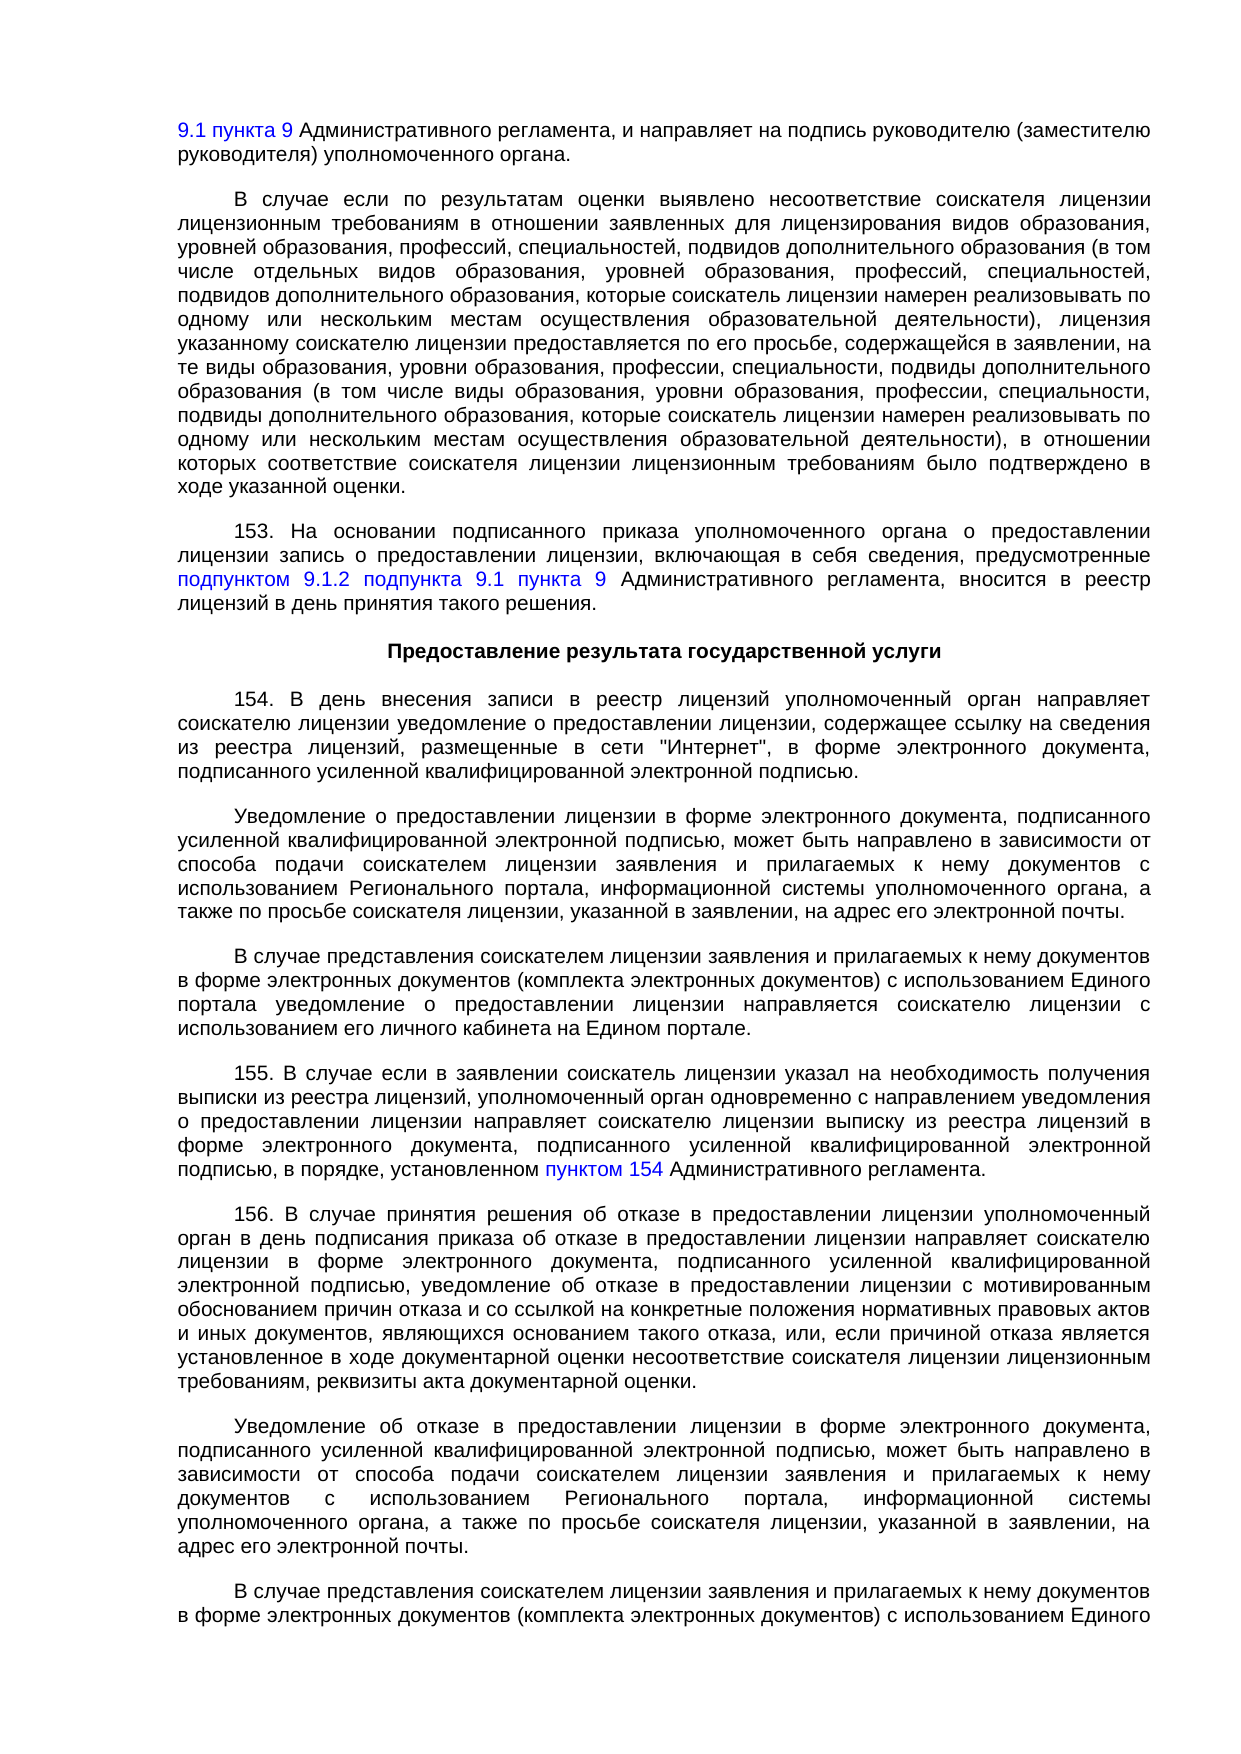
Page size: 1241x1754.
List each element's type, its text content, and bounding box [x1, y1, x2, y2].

text 155. В случае если в заявлении соискатель лицензии указал на необходимость получения выписки из реестра лицензий, уполномоченный орган одновременно с направлением уведомления о предоставлении лицензии направляет соискателю лицензии выписку из реестра лицензий в форме электронного документа, подписанного усиленной квалифицированной электронной подписью, в порядке, установленном пунктом 154 Административного регламента. [177, 1061, 1152, 1181]
text 154. В день внесения записи в реестр лицензий уполномоченный орган направляет соискателю лицензии уведомление о предоставлении лицензии, содержащее ссылку на сведения из реестра лицензий, размещенные в сети "Интернет", в форме электронного документа, подписанного усиленной квалифицированной электронной подписью. [177, 687, 1152, 783]
text Уведомление о предоставлении лицензии в форме электронного документа, подписанного усиленной квалифицированной электронной подписью, может быть направлено в зависимости от способа подачи соискателем лицензии заявления и прилагаемых к нему документов с использованием Регионального портала, информационной системы уполномоченного органа, а также по просьбе соискателя лицензии, указанной в заявлении, на адрес его электронной почты. [177, 803, 1152, 923]
text В случае если по результатам оценки выявлено несоответствие соискателя лицензии лицензионным требованиям в отношении заявленных для лицензирования видов образования, уровней образования, профессий, специальностей, подвидов дополнительного образования (в том числе отдельных видов образования, уровней образования, профессий, специальностей, подвидов дополнительного образования, которые соискатель лицензии намерен реализовывать по одному или нескольким местам осуществления образовательной деятельности), лицензия указанному соискателю лицензии предоставляется по его просьбе, содержащейся в заявлении, на те виды образования, уровни образования, профессии, специальности, подвиды дополнительного образования (в том числе виды образования, уровни образования, профессии, специальности, подвиды дополнительного образования, которые соискатель лицензии намерен реализовывать по одному или нескольким местам осуществления образовательной деятельности), в отношении которых соответствие соискателя лицензии лицензионным требованиям было подтверждено в ходе указанной оценки. [177, 187, 1152, 498]
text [177, 1578, 1152, 1626]
text Уведомление об отказе в предоставлении лицензии в форме электронного документа, подписанного усиленной квалифицированной электронной подписью, может быть направлено в зависимости от способа подачи соискателем лицензии заявления и прилагаемых к нему документов с использованием Регионального портала, информационной системы уполномоченного органа, а также по просьбе соискателя лицензии, указанной в заявлении, на адрес его электронной почты. [177, 1414, 1152, 1558]
text 153. На основании подписанного приказа уполномоченного органа о предоставлении лицензии запись о предоставлении лицензии, включающая в себя сведения, предусмотренные подпунктом 9.1.2 подпункта 9.1 пункта 9 Административного регламента, вносится в реестр лицензий в день принятия такого решения. [177, 519, 1152, 615]
title Предоставление результата государственной услуги [177, 639, 1152, 663]
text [177, 118, 1152, 166]
text 156. В случае принятия решения об отказе в предоставлении лицензии уполномоченный орган в день подписания приказа об отказе в предоставлении лицензии направляет соискателю лицензии в форме электронного документа, подписанного усиленной квалифицированной электронной подписью, уведомление об отказе в предоставлении лицензии с мотивированным обоснованием причин отказа и со ссылкой на конкретные положения нормативных правовых актов и иных документов, являющихся основанием такого отказа, или, если причиной отказа является установленное в ходе документарной оценки несоответствие соискателя лицензии лицензионным требованиям, реквизиты акта документарной оценки. [177, 1201, 1152, 1393]
text В случае представления соискателем лицензии заявления и прилагаемых к нему документов в форме электронных документов (комплекта электронных документов) с использованием Единого портала уведомление о предоставлении лицензии направляется соискателю лицензии с использованием его личного кабинета на Едином портале. [177, 944, 1152, 1040]
